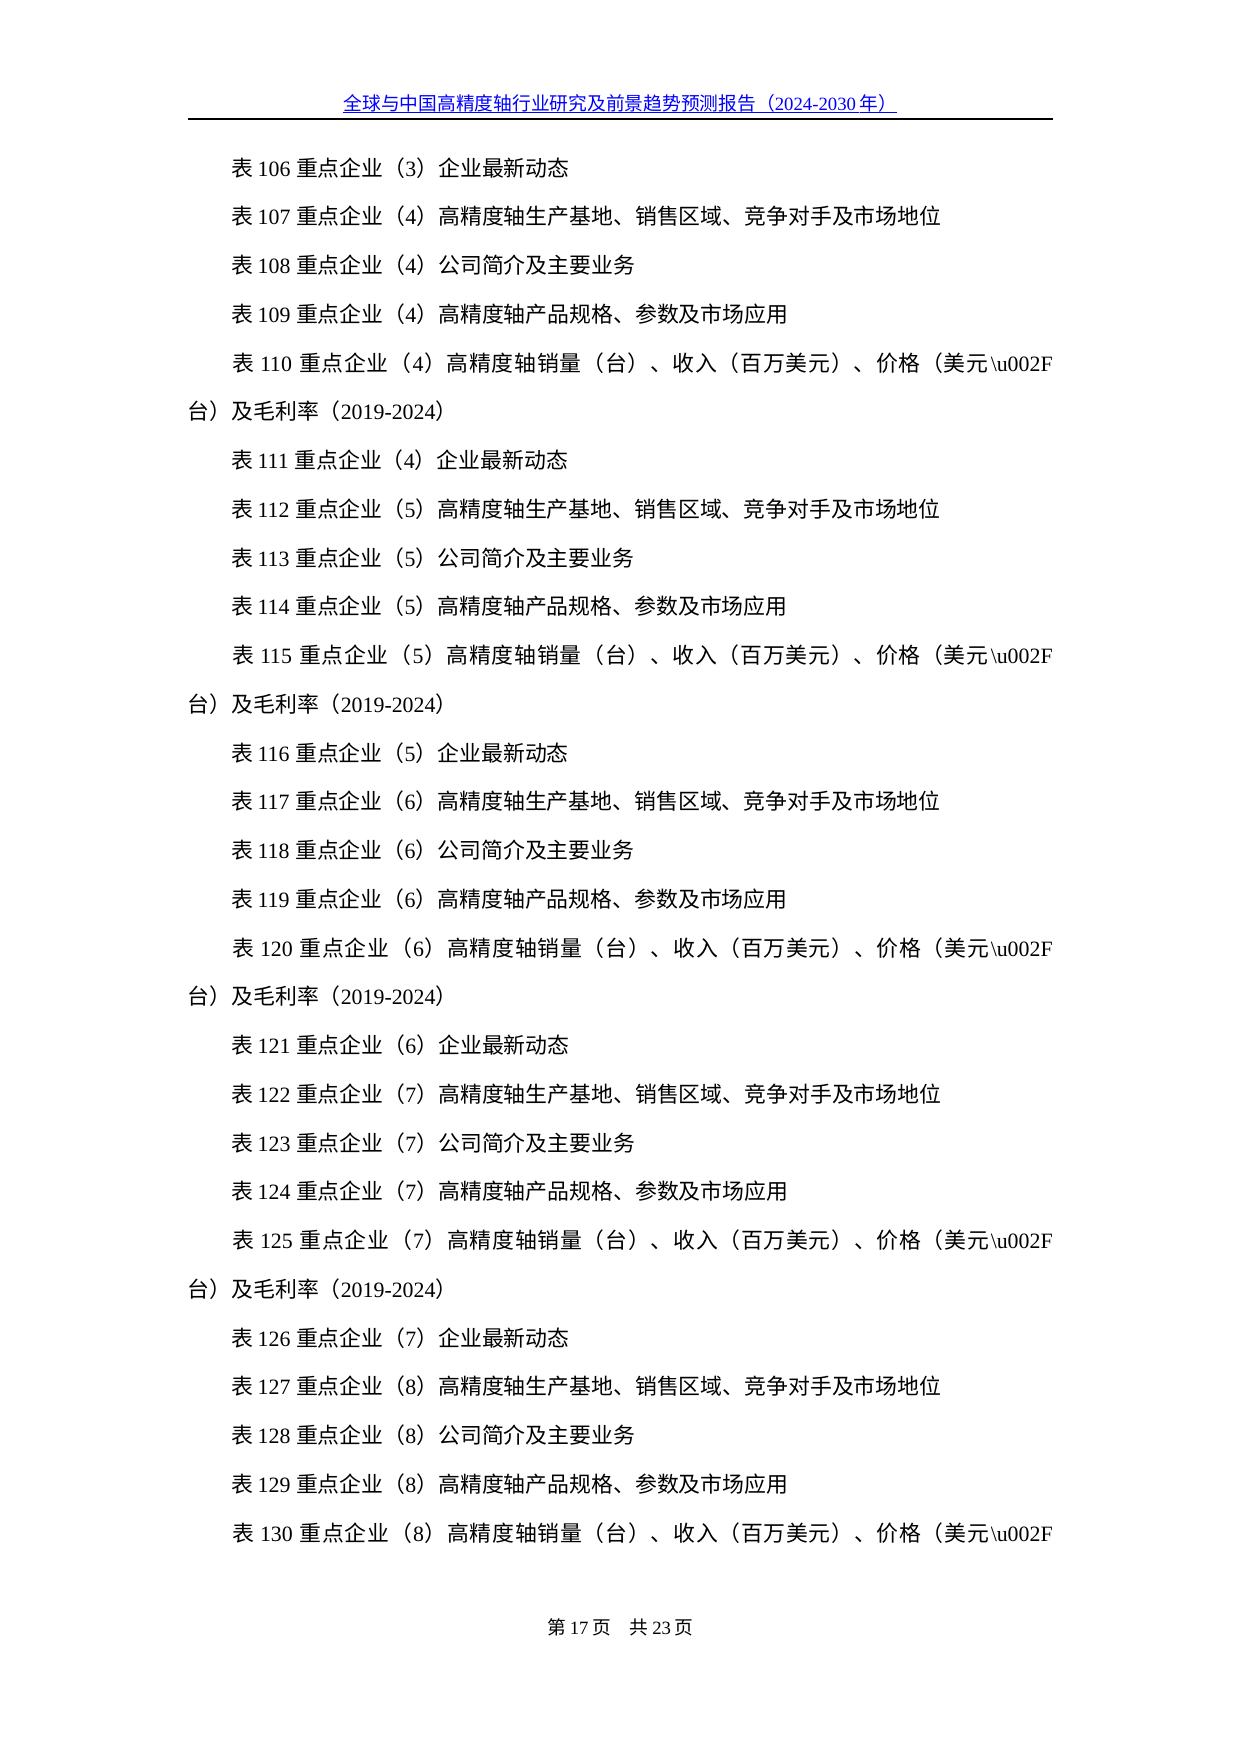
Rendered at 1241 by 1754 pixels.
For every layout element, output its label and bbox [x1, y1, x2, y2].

text [187, 150, 1053, 1548]
